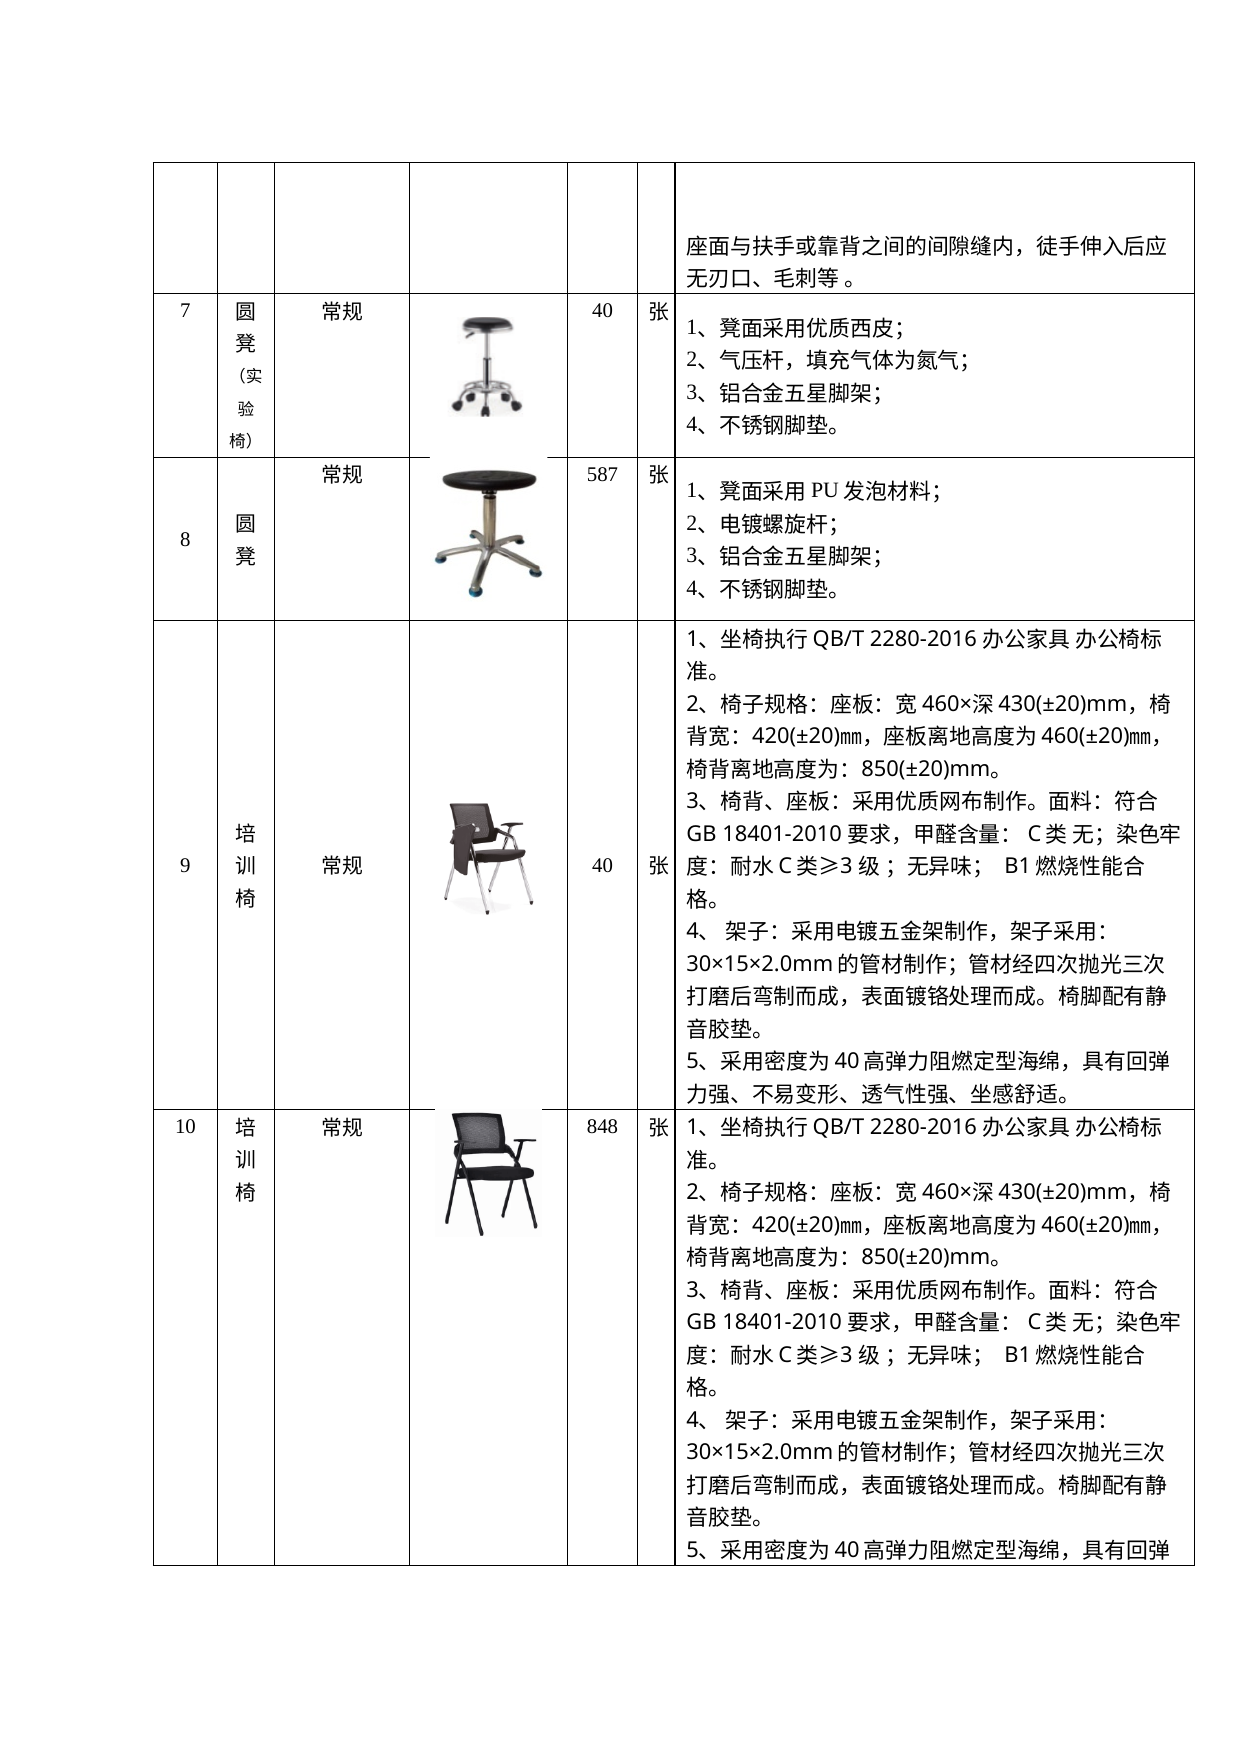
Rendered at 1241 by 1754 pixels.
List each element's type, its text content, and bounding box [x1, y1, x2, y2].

table_cell 7 [154, 294, 217, 457]
table_cell 40 [568, 294, 637, 457]
table_cell 848 [568, 1110, 637, 1565]
table_cell 张 [638, 294, 674, 457]
table_cell 9 [568, 163, 637, 293]
table_cell 张 [638, 163, 674, 293]
table_cell 常规 [275, 1110, 409, 1565]
table_cell 培训椅 [218, 1110, 274, 1565]
table_cell 587 [568, 458, 637, 620]
picture [435, 1109, 542, 1237]
table_cell 1、凳面采用优质西皮； 2、气压杆，填充气体为氮气； 3、铝合金五星脚架； 4、不锈钢脚垫。 [676, 294, 1194, 457]
table_cell [410, 1110, 567, 1565]
table_cell 单人 [275, 163, 409, 293]
table_cell 张 [638, 1110, 674, 1565]
table_cell 10 [154, 1110, 217, 1565]
table_cell 圆凳（实验椅） [218, 294, 274, 457]
table_cell 常规 [275, 294, 409, 457]
table_cell 培训椅 [218, 621, 274, 1109]
table_cell 张 [638, 458, 674, 620]
picture [443, 310, 534, 424]
table_cell 1、凳面采用PU发泡材料； 2、电镀螺旋杆； 3、铝合金五星脚架； 4、不锈钢脚垫。 [676, 458, 1194, 620]
table_cell 常规 [275, 621, 409, 1109]
table_cell 常规 [275, 458, 409, 620]
table_cell [410, 621, 567, 1109]
picture [429, 457, 548, 602]
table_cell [676, 1110, 1194, 1565]
picture [439, 800, 538, 919]
table_cell 9 [154, 621, 217, 1109]
table_cell 圆凳 [218, 458, 274, 620]
table_cell [410, 294, 567, 457]
table_cell 6 [154, 163, 217, 293]
table_cell [410, 458, 567, 620]
table_cell 8 [154, 458, 217, 620]
table_cell 张 [638, 621, 674, 1109]
table_cell 40 [568, 621, 637, 1109]
